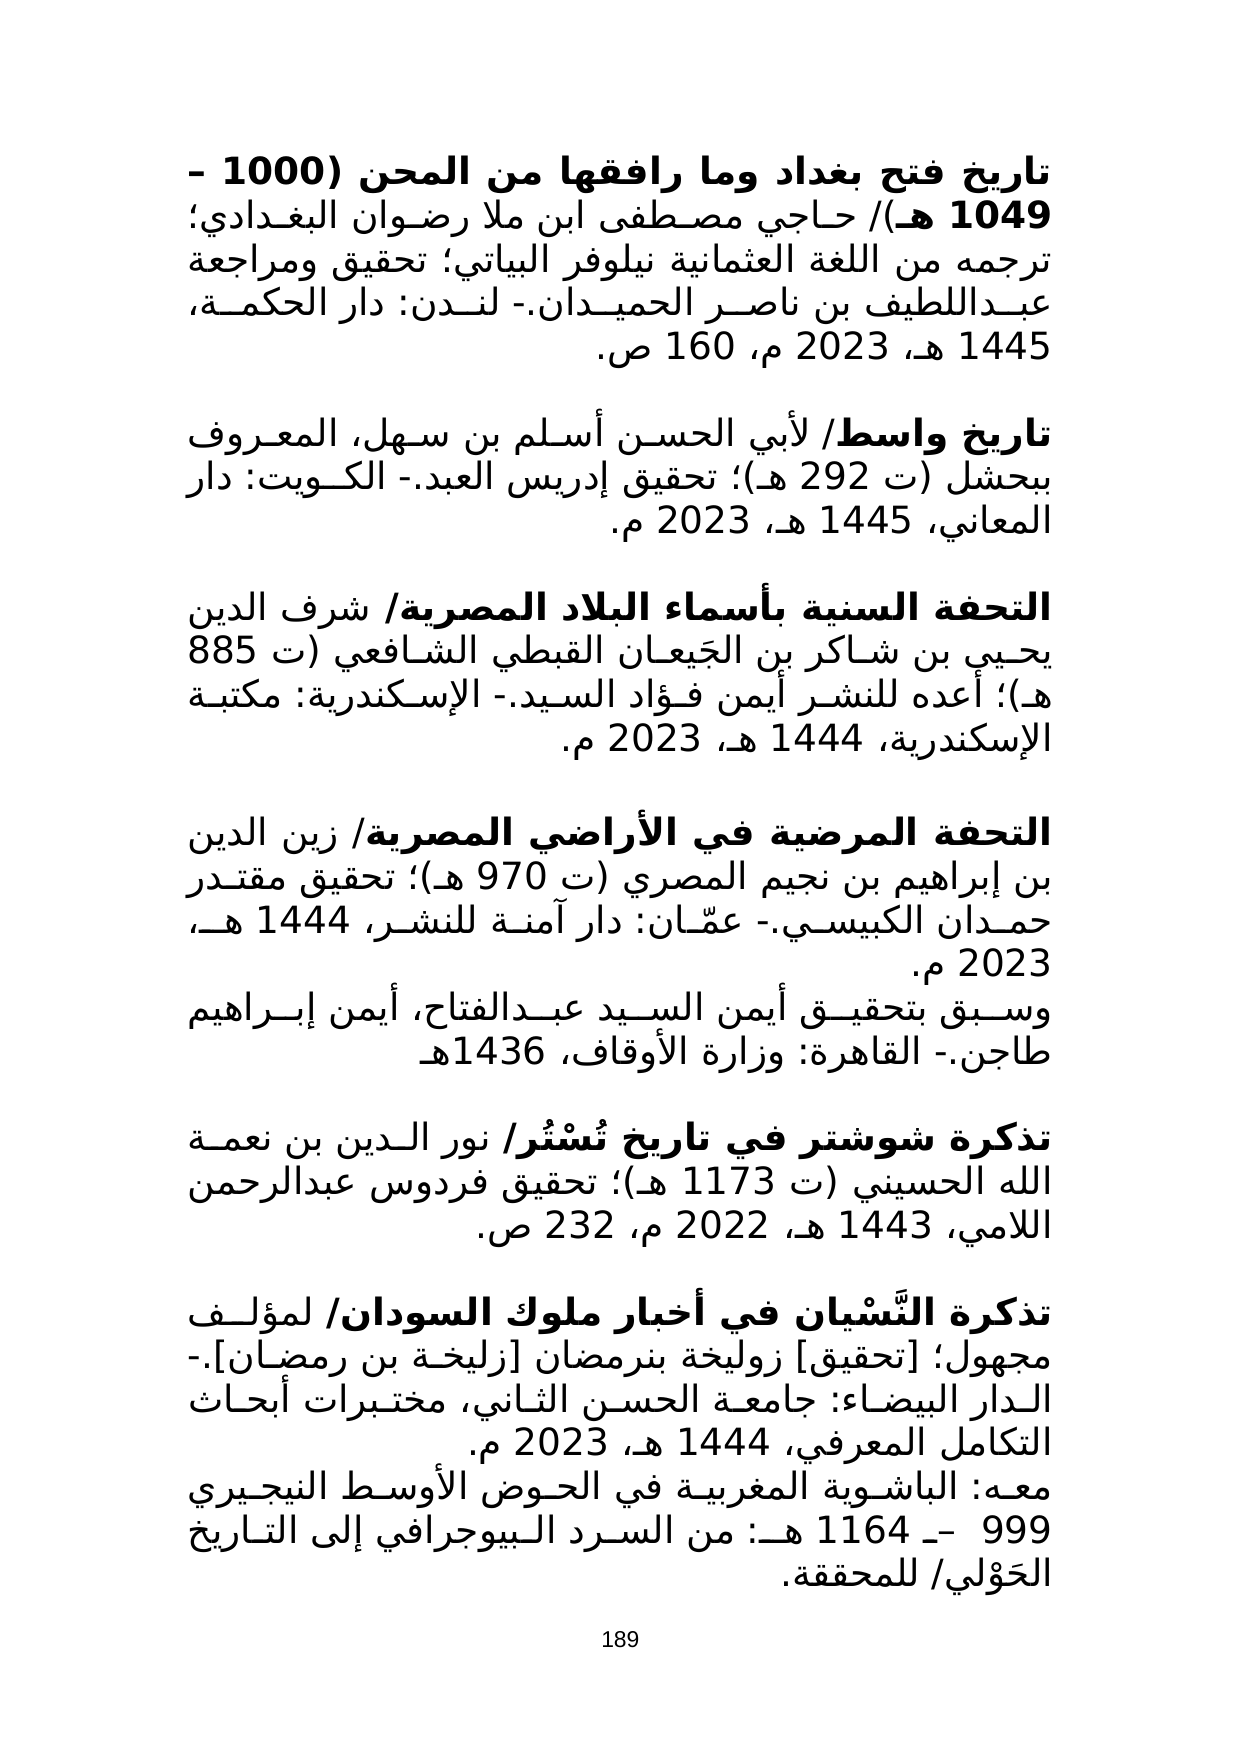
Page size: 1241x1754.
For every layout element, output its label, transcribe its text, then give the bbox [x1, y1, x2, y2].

text تاريخ واسط/ لأبي الحسن أسلم بن سهل، المعروف ببحشل (ت 292 هـ)؛ تحقيق إدريس العبد.- الكويت: دار المعاني، 1445 هـ، 2023 م. [187, 411, 1053, 542]
text تاريخ فتح بغداد وما رافقها من المحن (1000 – 1049 هـ)/ حاجي مصطفى ابن ملا رضوان البغدادي؛ ترجمه من اللغة العثمانية نيلوفر البياتي؛ تحقيق ومراجعة عبداللطيف بن ناصر الحميدان.- لندن: دار الحكمة، 1445 هـ، 2023 م، 160 ص. [187, 150, 1053, 368]
text وسبق بتحقيق أيمن السيد عبدالفتاح، أيمن إبراهيم طاجن.- القاهرة: وزارة الأوقاف، 1436هـ [187, 986, 1053, 1073]
text تذكرة النَّسْيان في أخبار ملوك السودان/ لمؤلف مجهول؛ [تحقيق] زوليخة بنرمضان [زليخة بن رمضان].- الدار البيضاء: جامعة الحسن الثاني، مختبرات أبحاث التكامل المعرفي، 1444 هـ، 2023 م. [187, 1290, 1053, 1465]
text تذكرة شوشتر في تاريخ تُسْتُر/ نور الدين بن نعمة الله الحسيني (ت 1173 هـ)؛ تحقيق فردوس عبدالرحمن اللامي، 1443 هـ، 2022 م، 232 ص. [187, 1116, 1053, 1247]
text معه: الباشوية المغربية في الحوض الأوسط النيجيري 999 – 1164 هـ: من السرد البيوجرافي إلى التاريخ الحَوْلي/ للمحققة. [187, 1465, 1053, 1596]
text التحفة السنية بأسماء البلاد المصرية/ شرف الدين يحيى بن شاكر بن الجَيعان القبطي الشافعي (ت 885 هـ)؛ أعده للنشر أيمن فؤاد السيد.- الإسكندرية: مكتبة الإسكندرية، 1444 هـ، 2023 م. [187, 585, 1053, 760]
text التحفة المرضية في الأراضي المصرية/ زين الدين بن إبراهيم بن نجيم المصري (ت 970 هـ)؛ تحقيق مقتدر حمدان الكبيسي.- عمّان: دار آمنة للنشر، 1444 هـ، 2023 م. [187, 811, 1053, 986]
